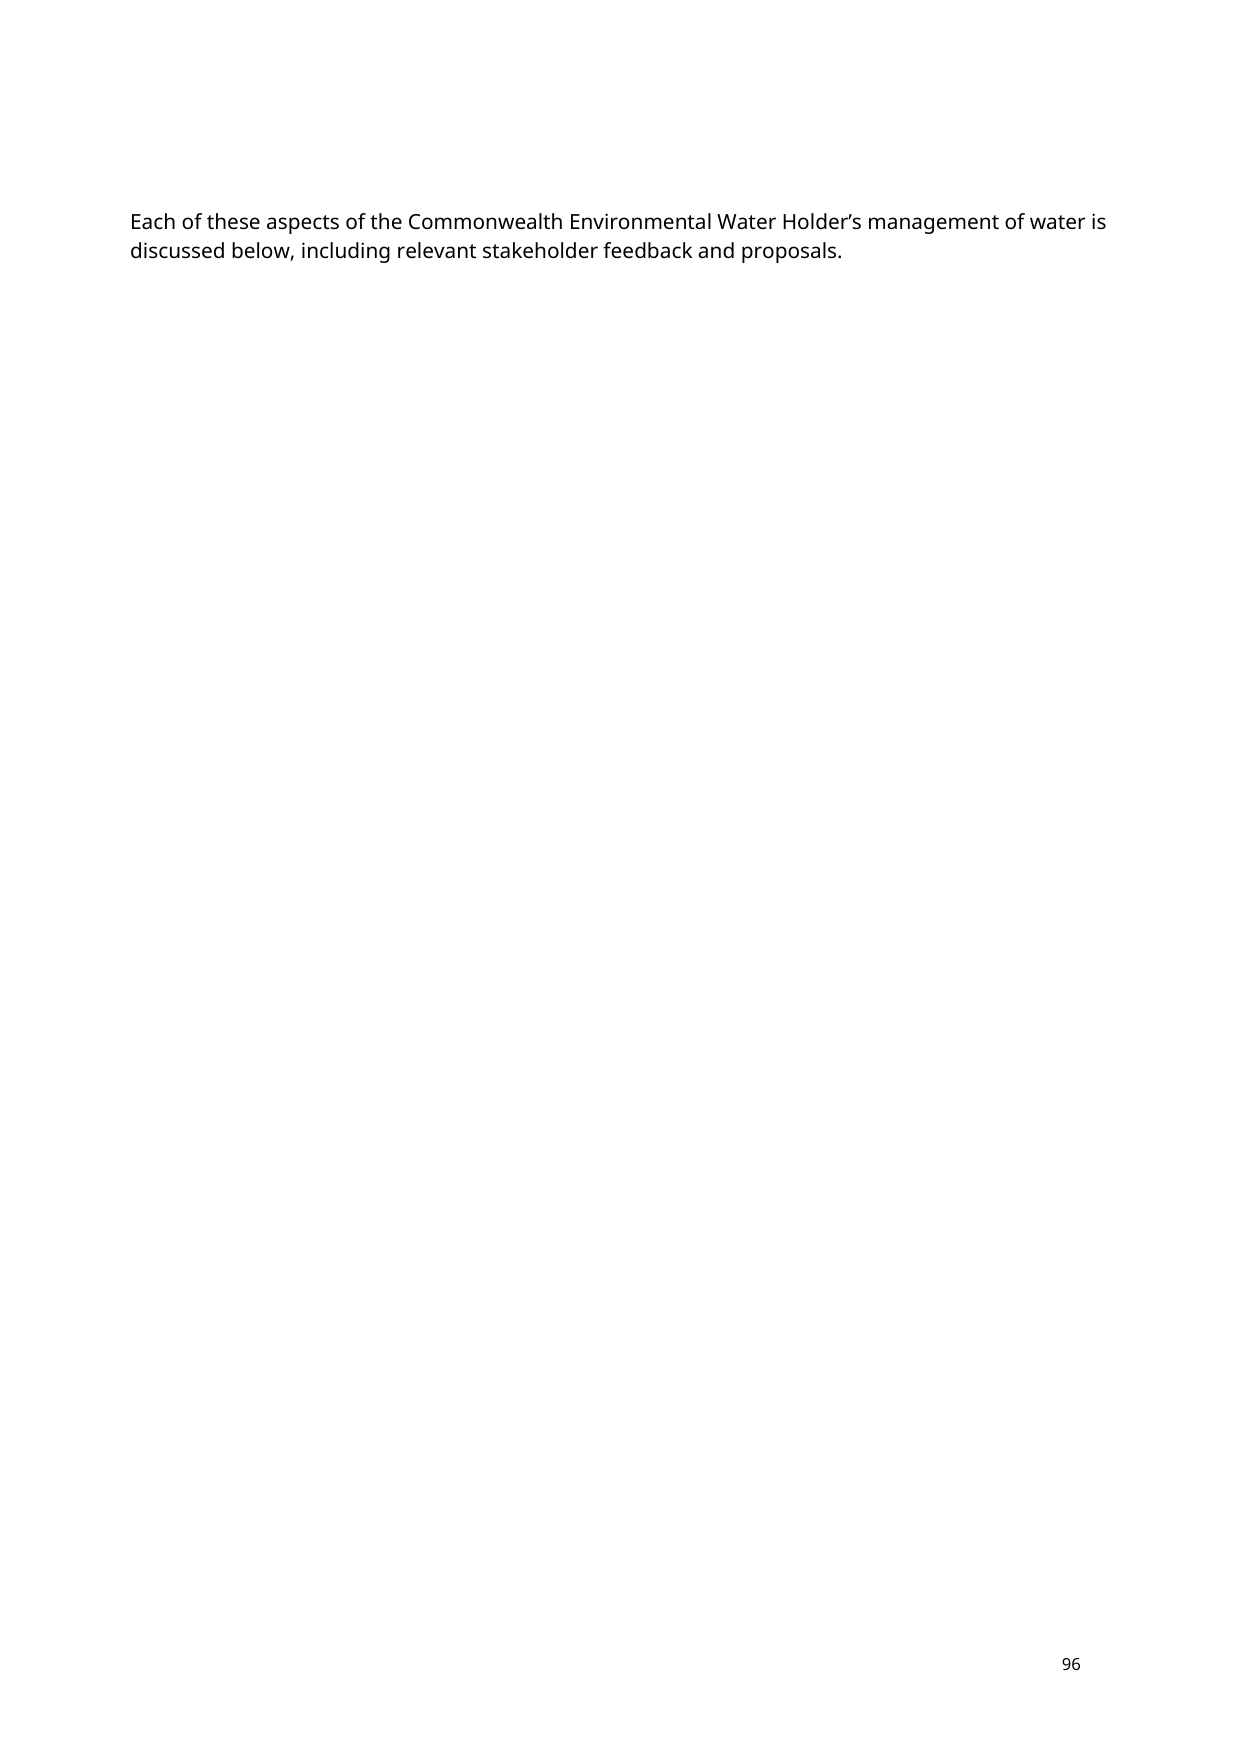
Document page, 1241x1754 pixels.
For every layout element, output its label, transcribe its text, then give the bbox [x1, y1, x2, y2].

text Each of these aspects of the Commonwealth Environmental Water Holder’s management of water is discussed below, including relevant stakeholder feedback and proposals. [130, 207, 1110, 265]
